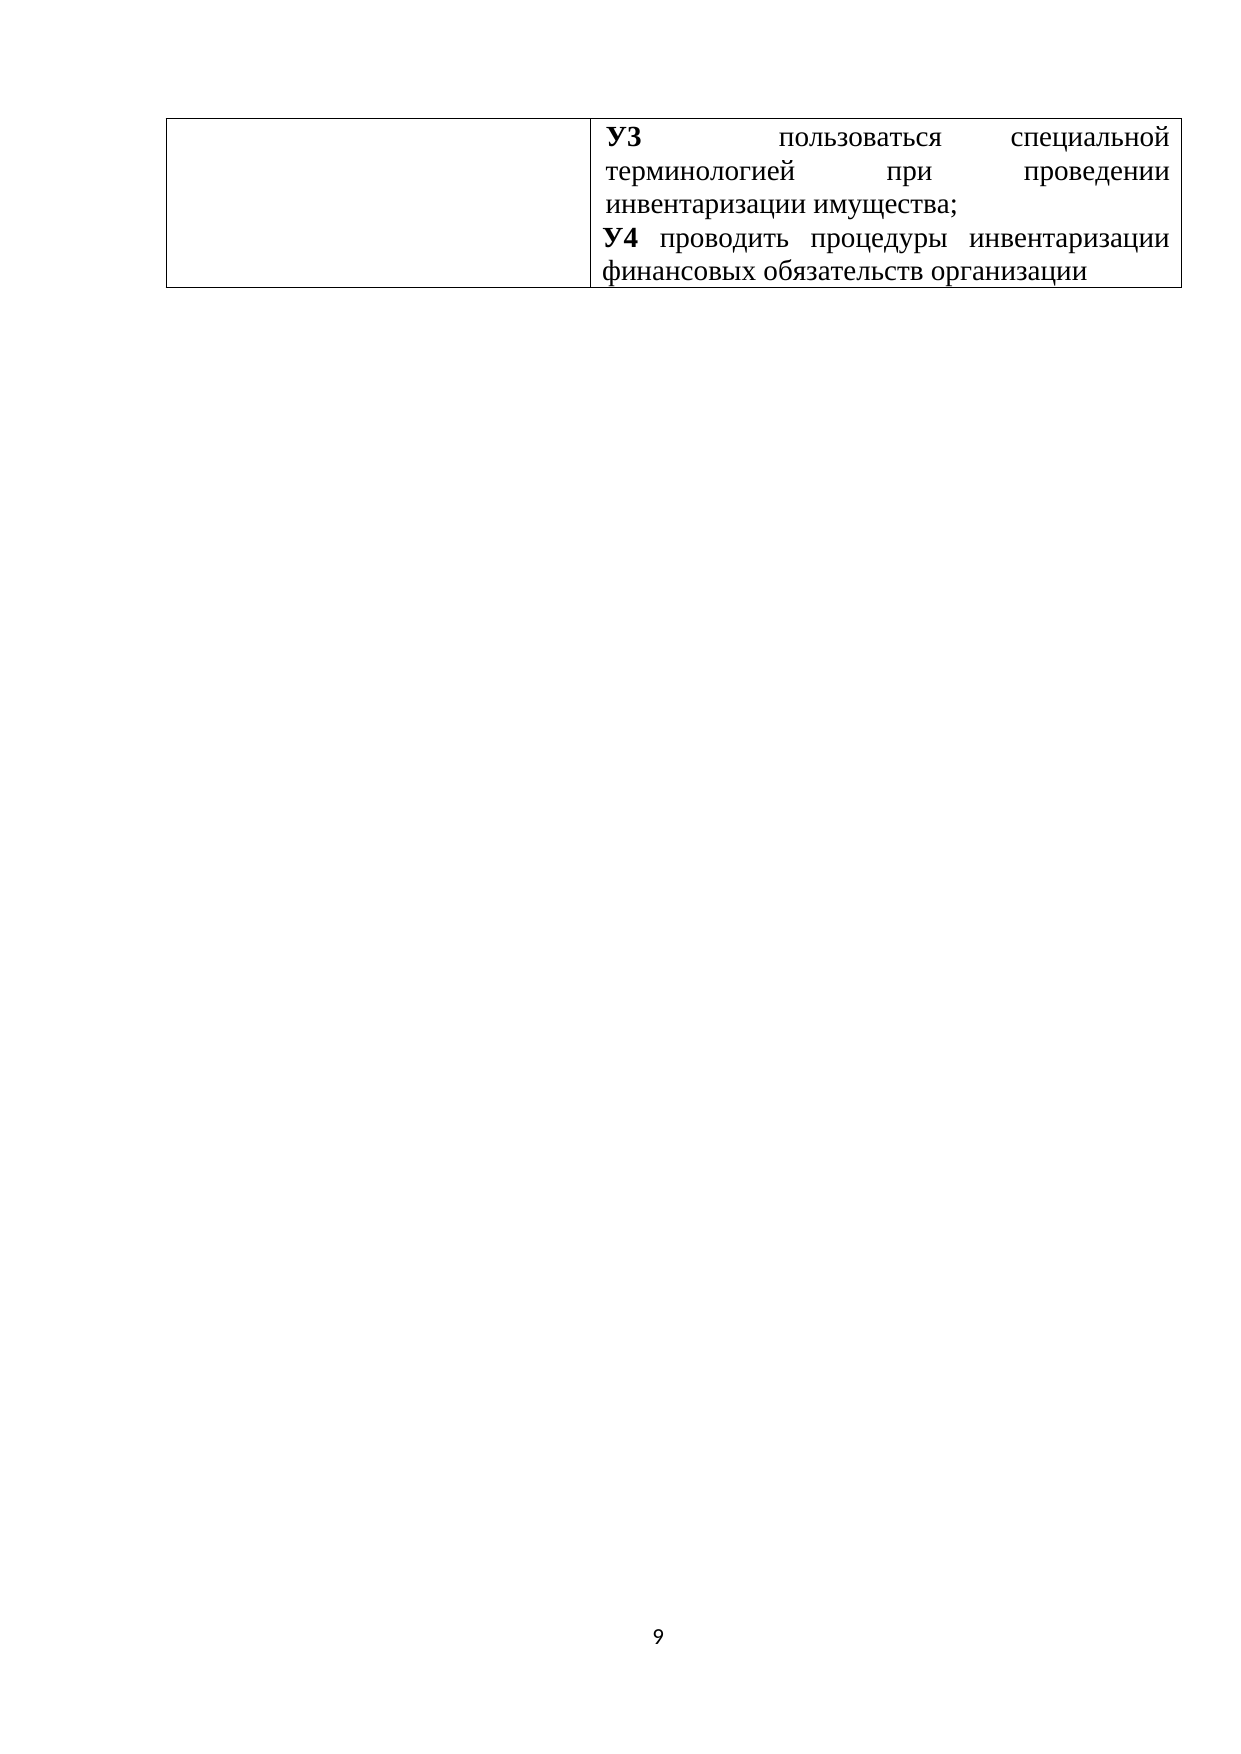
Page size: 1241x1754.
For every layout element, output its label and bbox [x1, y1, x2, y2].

table_cell [591, 119, 1181, 287]
